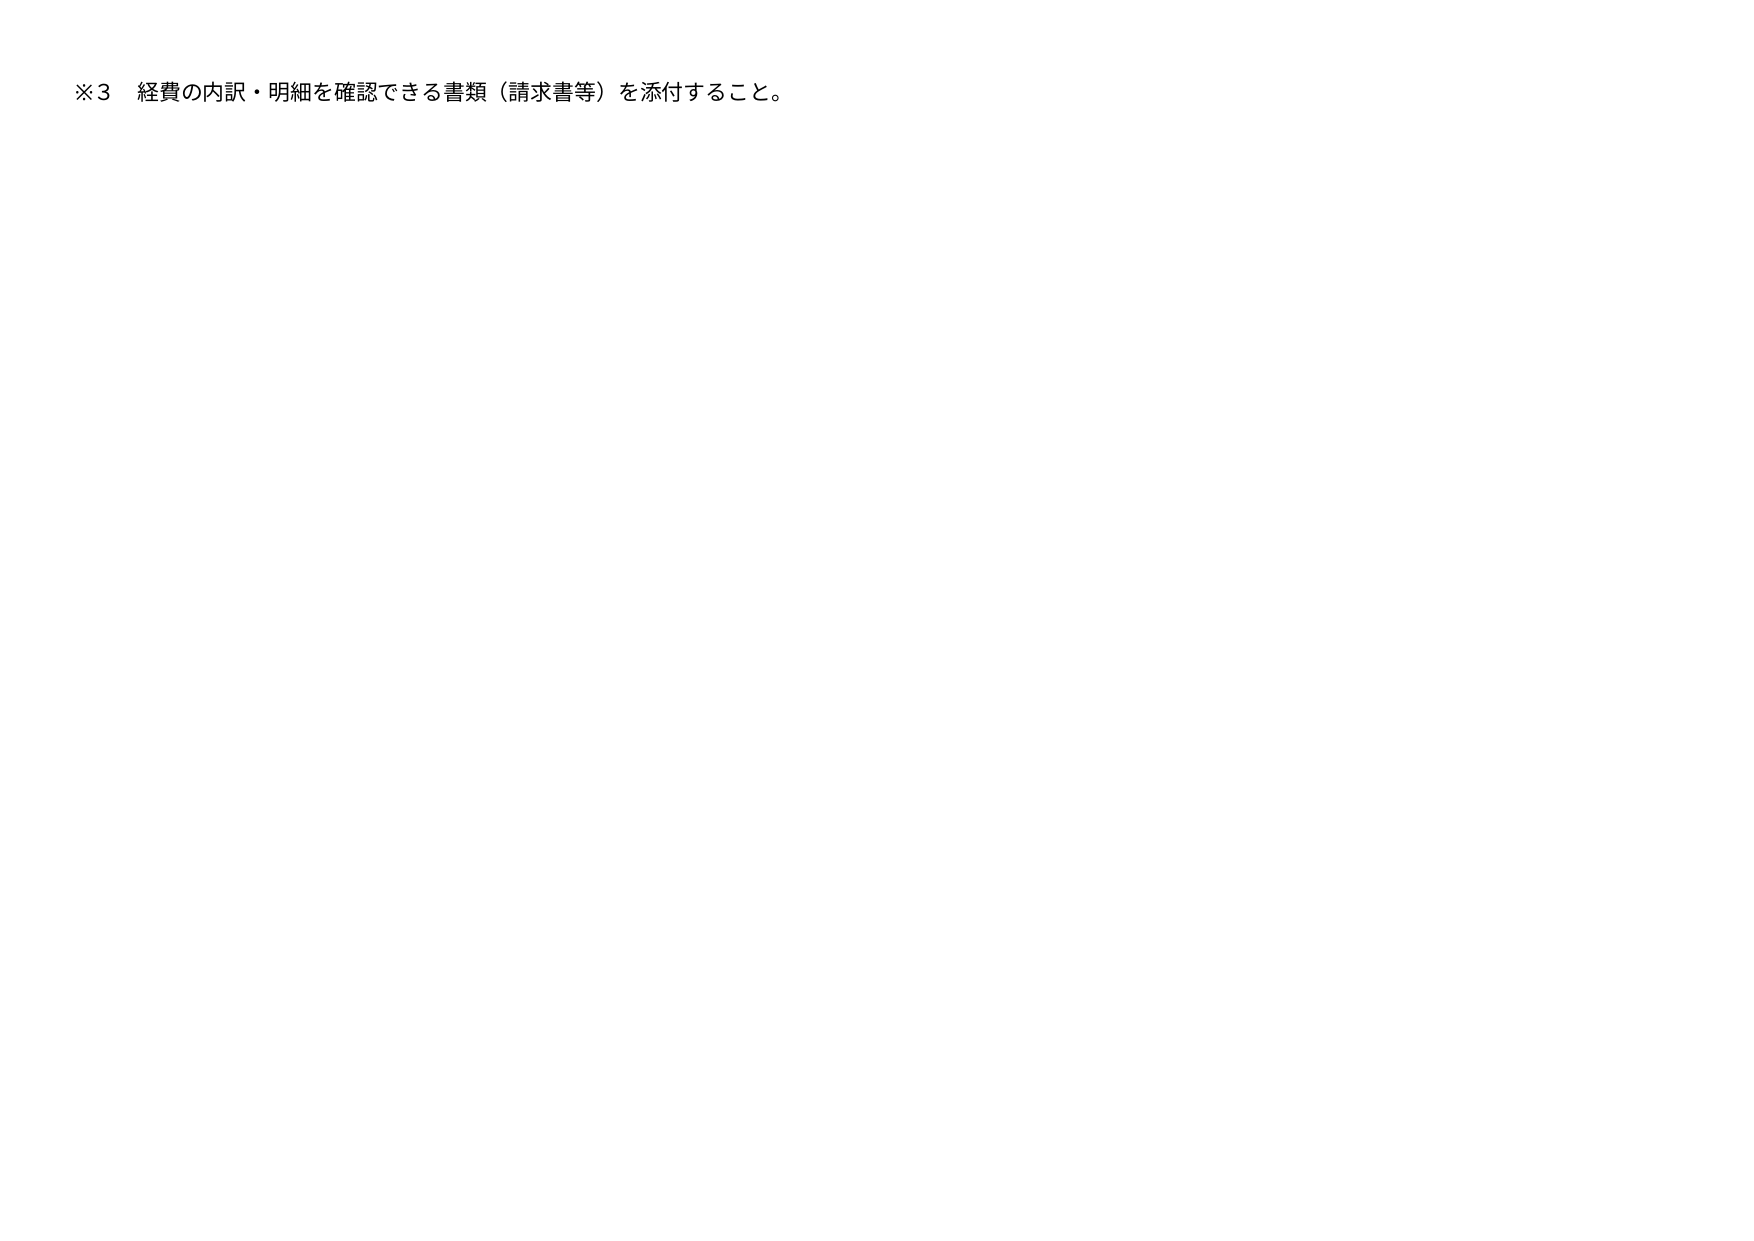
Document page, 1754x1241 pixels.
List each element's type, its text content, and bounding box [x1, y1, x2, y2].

text ※３ 経費の内訳・明細を確認できる書類（請求書等）を添付すること。 [75, 75, 1679, 107]
